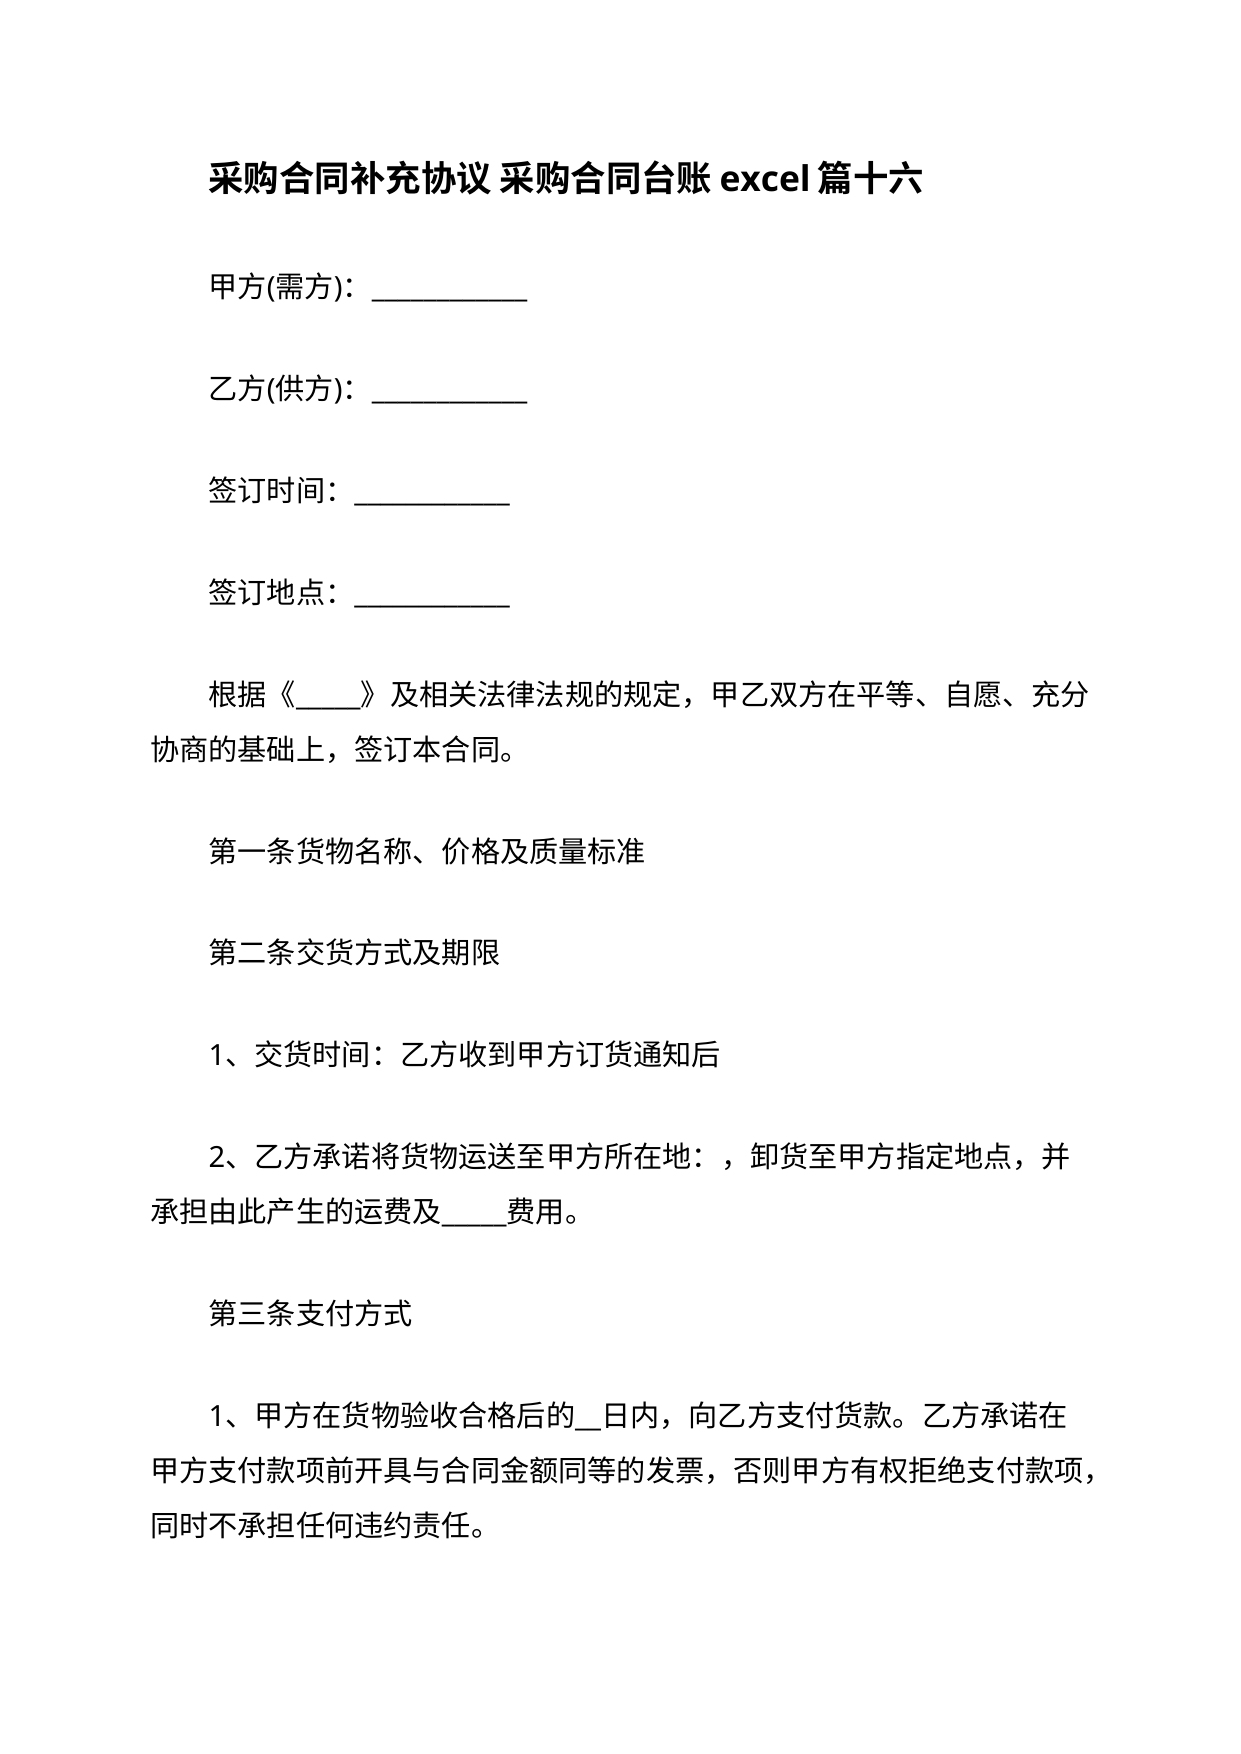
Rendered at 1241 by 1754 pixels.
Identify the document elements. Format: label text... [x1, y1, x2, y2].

text 第二条交货方式及期限 [150, 930, 1090, 972]
text 甲方(需方)：____________ [150, 263, 1090, 306]
text 第三条支付方式 [150, 1291, 1090, 1333]
text 第一条货物名称、价格及质量标准 [150, 828, 1090, 871]
text 签订地点：____________ [150, 569, 1090, 612]
text 根据《_____》及相关法律法规的规定，甲乙双方在平等、自愿、充分协商的基础上，签订本合同。 [150, 671, 1090, 769]
text 2、乙方承诺将货物运送至甲方所在地：，卸货至甲方指定地点，并承担由此产生的运费及_____费用。 [150, 1134, 1090, 1231]
text 签订时间：____________ [150, 467, 1090, 510]
text 乙方(供方)：____________ [150, 366, 1090, 408]
text 1、交货时间：乙方收到甲方订货通知后 [150, 1032, 1090, 1074]
text 采购合同补充协议 采购合同台账excel篇十六 [150, 150, 1090, 201]
text 1、甲方在货物验收合格后的__日内，向乙方支付货款。乙方承诺在甲方支付款项前开具与合同金额同等的发票，否则甲方有权拒绝支付款项，同时不承担任何违约责任。 [150, 1392, 1090, 1545]
